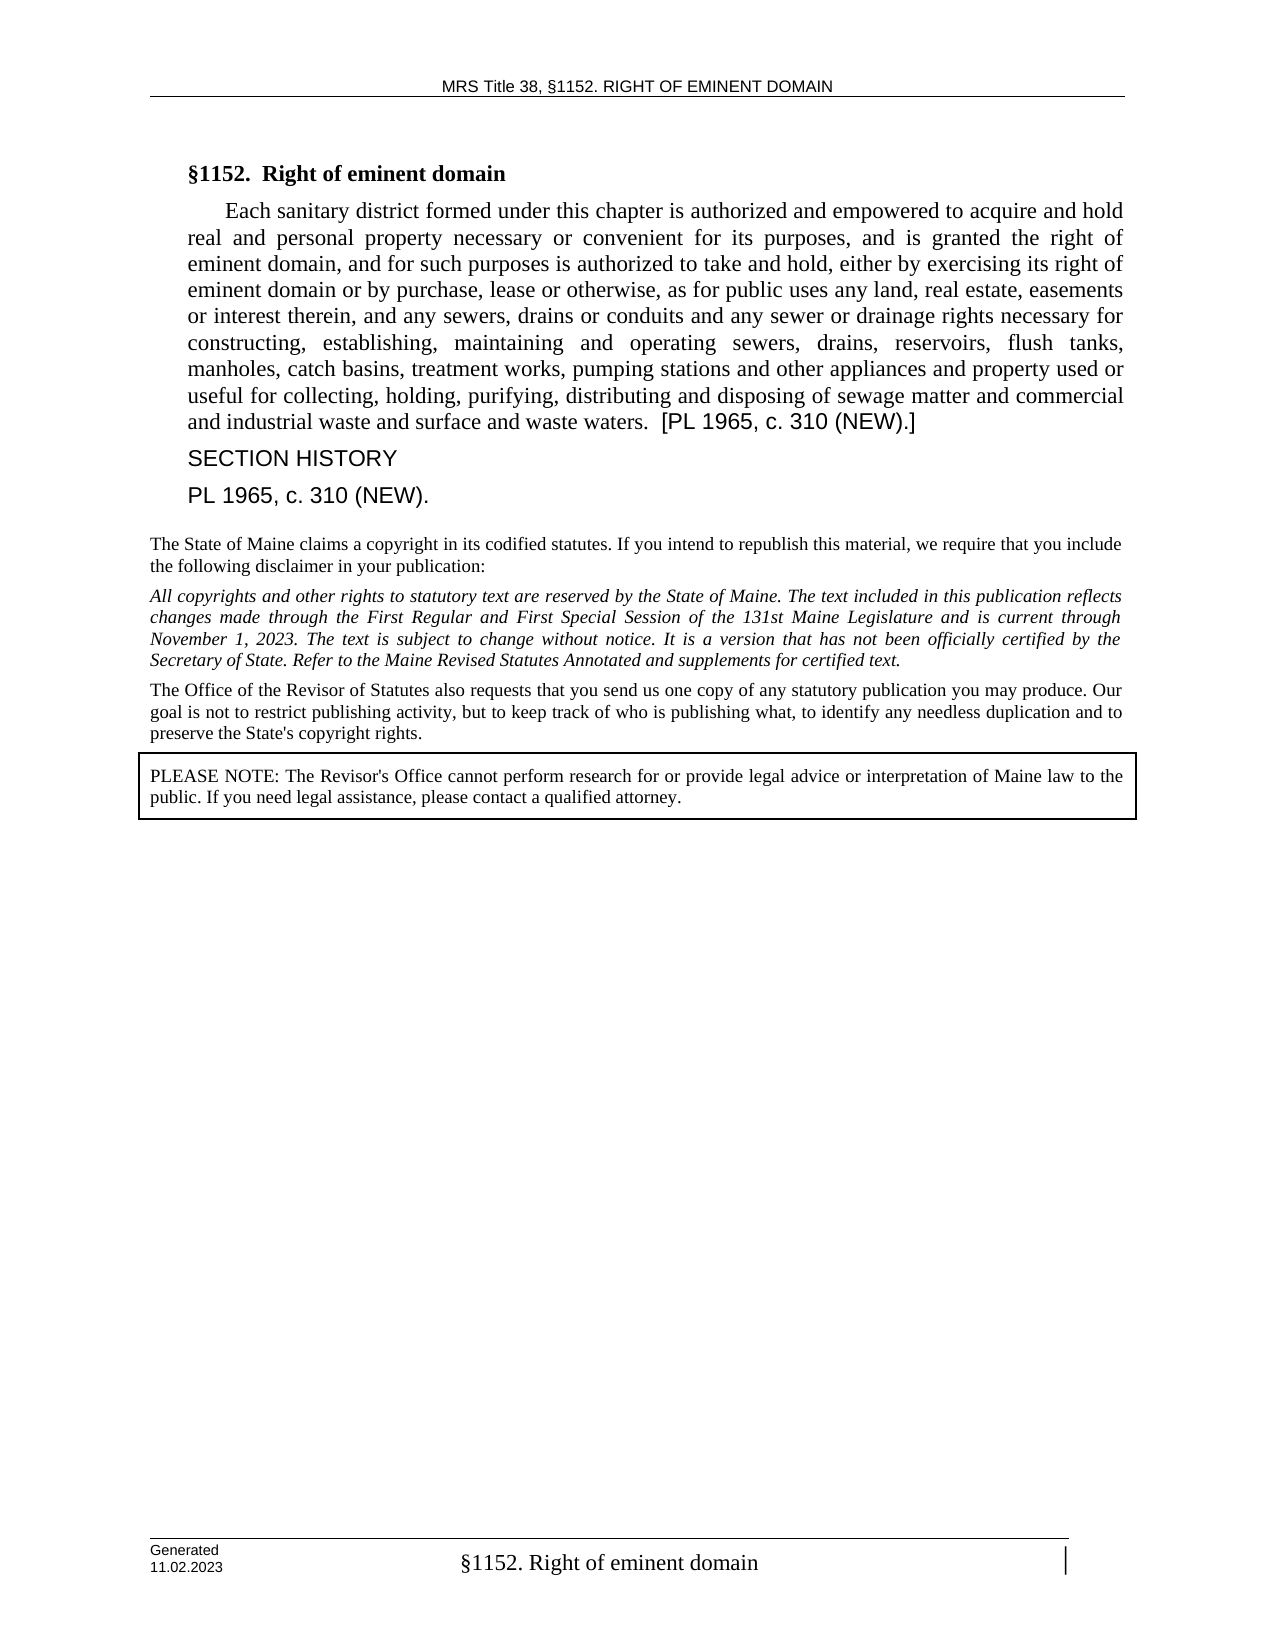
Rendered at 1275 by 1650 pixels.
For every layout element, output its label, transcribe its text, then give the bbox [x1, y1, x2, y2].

text §1152. Right of eminent domain [187, 160, 1125, 187]
text Each sanitary district formed under this chapter is authorized and empowered to acquire and hold real and personal property necessary or convenient for its purposes, and is granted the right of eminent domain, and for such purposes is authorized to take and hold, either by exercising its right of eminent domain or by purchase, lease or otherwise, as for public uses any land, real estate, easements or interest therein, and any sewers, drains or conduits and any sewer or drainage rights necessary for constructing, establishing, maintaining and operating sewers, drains, reservoirs, flush tanks, manholes, catch basins, treatment works, pumping stations and other appliances and property used or useful for collecting, holding, purifying, distributing and disposing of sewage matter and commercial and industrial waste and surface and waste waters. [PL 1965, c. 310 (NEW).] [187, 197, 1125, 434]
text SECTION HISTORY [187, 445, 1125, 471]
text PLEASE NOTE: The Revisor's Office cannot perform research for or provide legal advice or interpretation of Maine law to the public. If you need legal assistance, please contact a qualified attorney. [140, 754, 1135, 818]
text The State of Maine claims a copyright in its codified statutes. If you intend to republish this material, we require that you include the following disclaimer in your publication: [150, 533, 1125, 576]
text PL 1965, c. 310 (NEW). [187, 482, 1125, 508]
text All copyrights and other rights to statutory text are reserved by the State of Maine. The text included in this publication reflects changes made through the First Regular and First Special Session of the 131st Maine Legislature and is current through November 1, 2023 . The text is subject to change without notice. It is a version that has not been officially certified by the Secretary of State. Refer to the Maine Revised Statutes Annotated and supplements for certified text. [150, 584, 1125, 671]
text The Office of the Revisor of Statutes also requests that you send us one copy of any statutory publication you may produce. Our goal is not to restrict publishing activity, but to keep track of who is publishing what, to identify any needless duplication and to preserve the State's copyright rights. [150, 679, 1125, 744]
